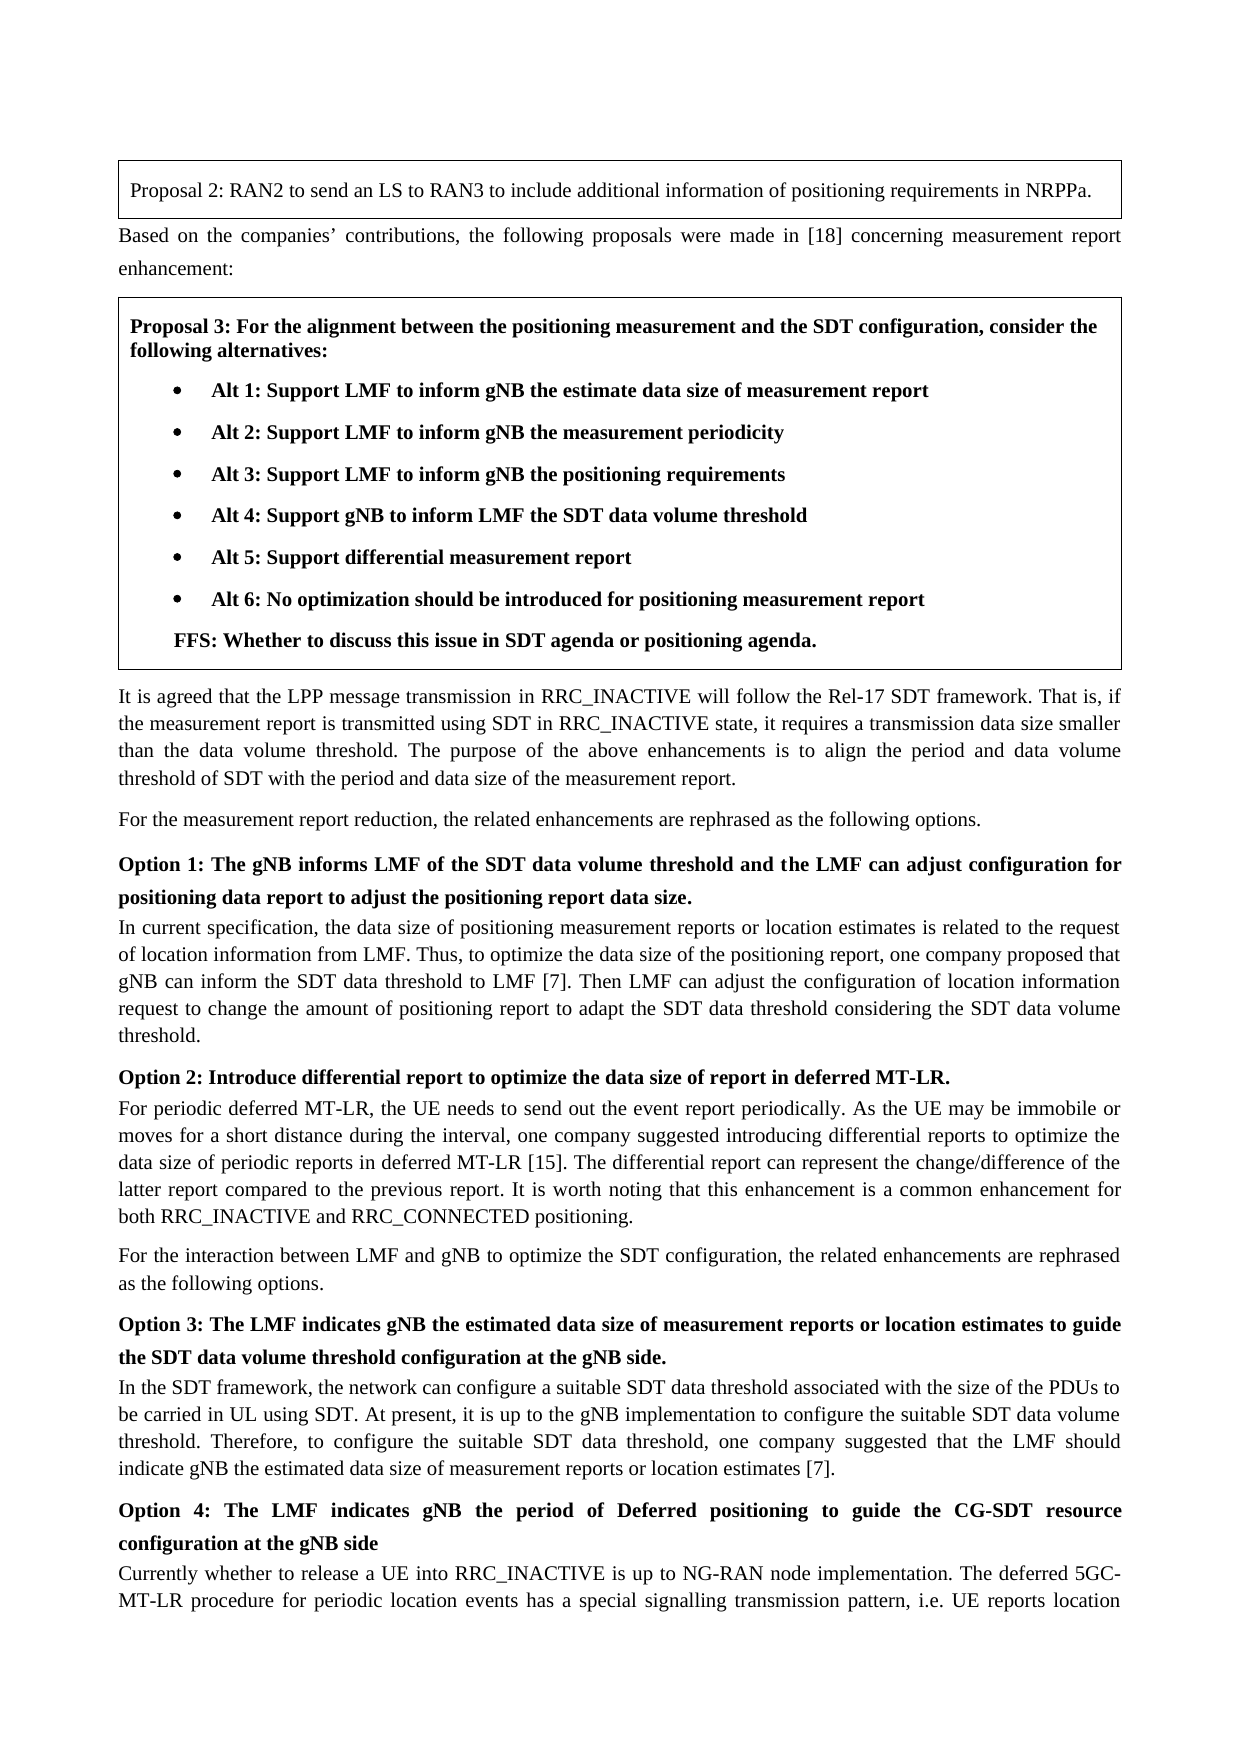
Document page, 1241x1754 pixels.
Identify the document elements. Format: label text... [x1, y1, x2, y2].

text It is agreed that the LPP message transmission in RRC_INACTIVE will follow the Rel-17 SDT framework. That is, if the measurement report is transmitted using SDT in RRC_INACTIVE state, it requires a transmission data size smaller than the data volume threshold. The purpose of the above enhancements is to align the period and data volume threshold of SDT with the period and data size of the measurement report. [118, 682, 1122, 790]
text Based on the companies’ contributions, the following proposals were made in [18] concerning measurement report enhancement: [118, 219, 1122, 284]
text In current specification, the data size of positioning measurement reports or location estimates is related to the request of location information from LMF. Thus, to optimize the data size of the positioning report, one company proposed that gNB can inform the SDT data threshold to LMF [7]. Then LMF can adjust the configuration of location information request to change the amount of positioning report to adapt the SDT data threshold considering the SDT data volume threshold. [118, 913, 1122, 1048]
table_header Proposal 3: For the alignment between the positioning measurement and the SDT configuration, consider the following alternatives: Alt 1: Support LMF to inform gNB the estimate data size of measurement report Alt 2: Support LMF to inform gNB the measurement periodicity Alt 3: Support LMF to inform gNB the positioning requirements Alt 4: Support gNB to inform LMF the SDT data volume threshold Alt 5: Support differential measurement report Alt 6: No optimization should be introduced for positioning measurement report FFS: Whether to discuss this issue in SDT agenda or positioning agenda. [119, 298, 1121, 668]
text Option 4: The LMF indicates gNB the period of Deferred positioning to guide the CG-SDT resource configuration at the gNB side [118, 1494, 1122, 1559]
text Option 1: The gNB informs LMF of the SDT data volume threshold and the LMF can adjust configuration for positioning data report to adjust the positioning report data size. [118, 848, 1122, 913]
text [118, 1559, 1122, 1613]
text Option 3: The LMF indicates gNB the estimated data size of measurement reports or location estimates to guide the SDT data volume threshold configuration at the gNB side. [118, 1308, 1122, 1373]
text In the SDT framework, the network can configure a suitable SDT data threshold associated with the size of the PDUs to be carried in UL using SDT. At present, it is up to the gNB implementation to configure the suitable SDT data volume threshold. Therefore, to configure the suitable SDT data threshold, one company suggested that the LMF should indicate gNB the estimated data size of measurement reports or location estimates [7]. [118, 1373, 1122, 1481]
text For periodic deferred MT-LR, the UE needs to send out the event report periodically. As the UE may be immobile or moves for a short distance during the interval, one company suggested introducing differential reports to optimize the data size of periodic reports in deferred MT-LR [15]. The differential report can represent the change/difference of the latter report compared to the previous report. It is worth noting that this enhancement is a common enhancement for both RRC_INACTIVE and RRC_CONNECTED positioning. [118, 1093, 1122, 1229]
text For the measurement report reduction, the related enhancements are rephrased as the following options. [118, 803, 1122, 835]
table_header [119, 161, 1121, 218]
text Option 2: Introduce differential report to optimize the data size of report in deferred MT-LR. [118, 1061, 1122, 1093]
text For the interaction between LMF and gNB to optimize the SDT configuration, the related enhancements are rephrased as the following options. [118, 1241, 1122, 1295]
